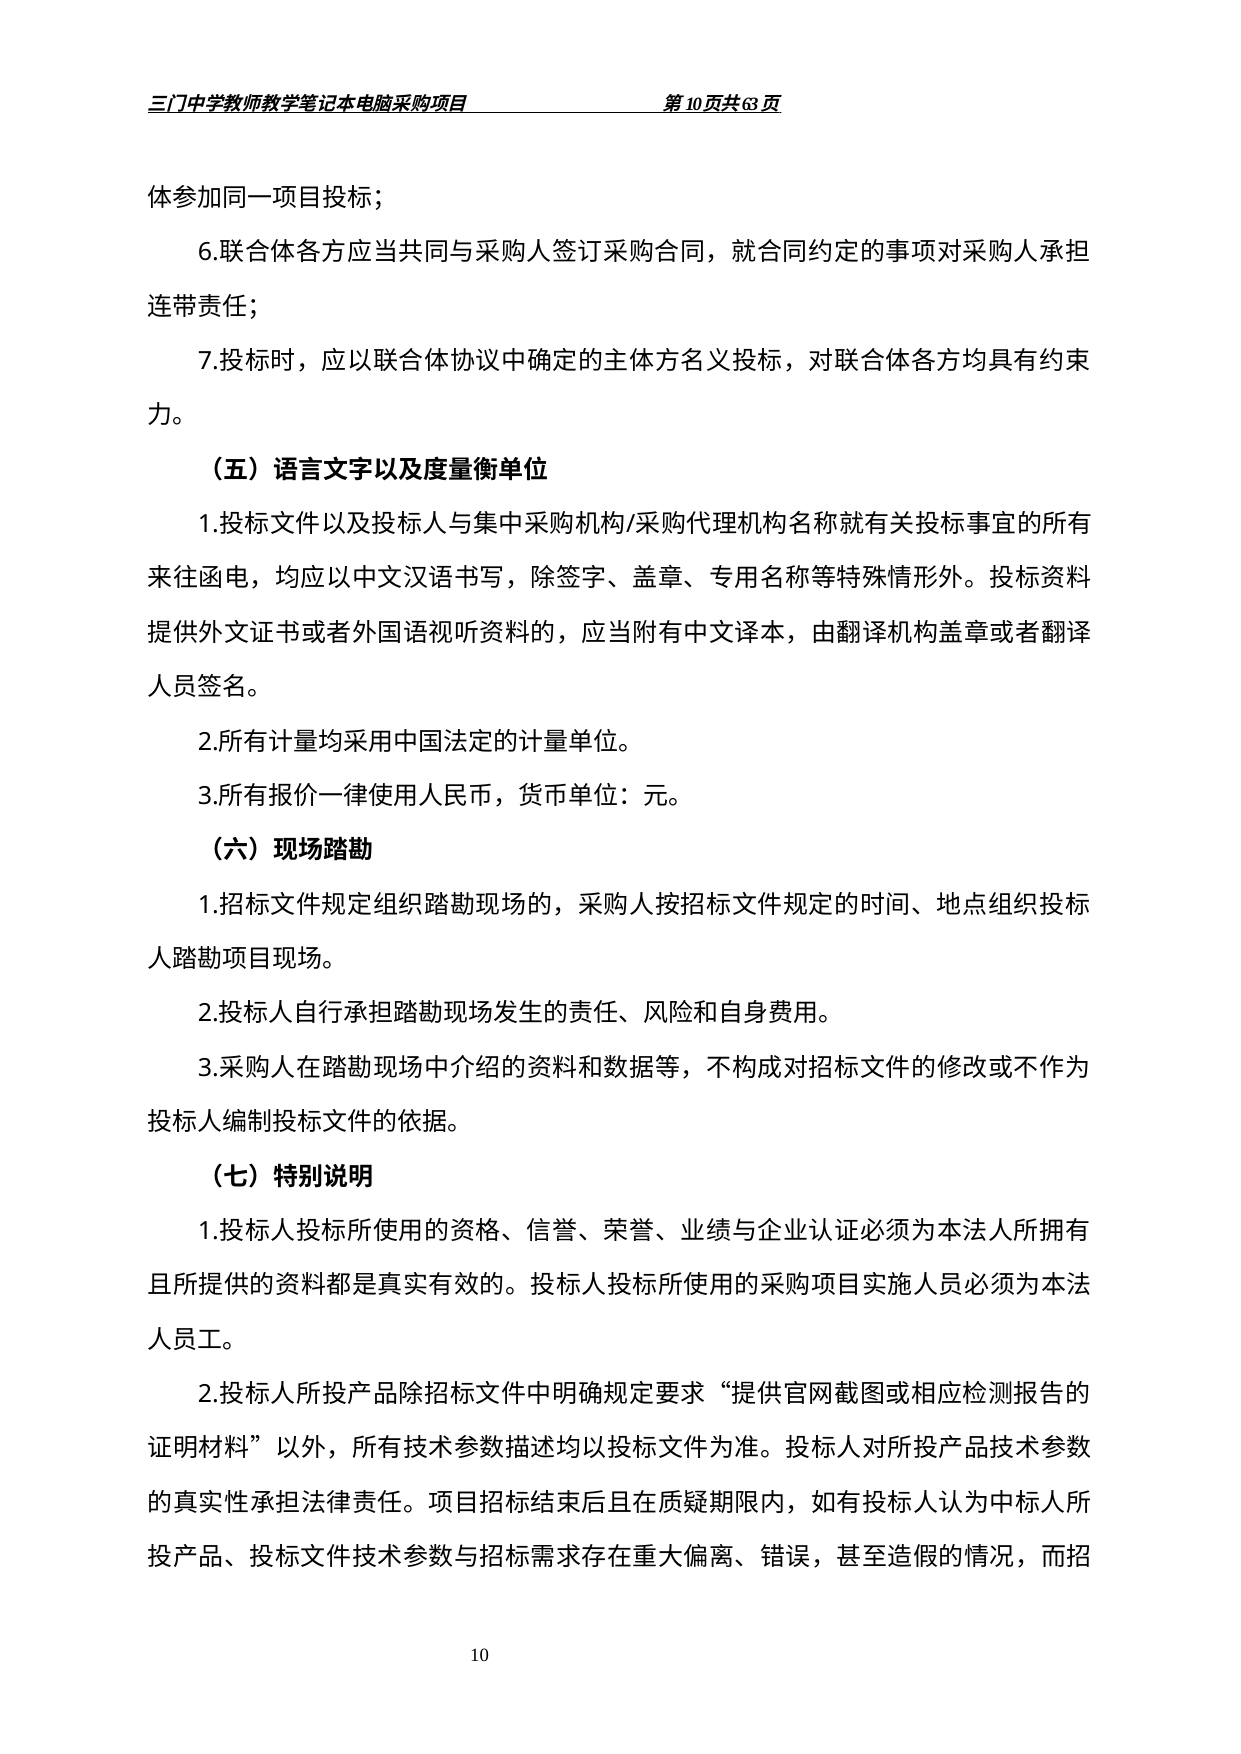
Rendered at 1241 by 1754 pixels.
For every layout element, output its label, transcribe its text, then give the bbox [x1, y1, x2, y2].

text 7.投标时，应以联合体协议中确定的主体方名义投标，对联合体各方均具有约束力。 [148, 340, 1092, 431]
text 3.采购人在踏勘现场中介绍的资料和数据等，不构成对招标文件的修改或不作为投标人编制投标文件的依据。 [148, 1047, 1092, 1138]
text 6.联合体各方应当共同与采购人签订采购合同，就合同约定的事项对采购人承担连带责任； [148, 232, 1092, 322]
text 2.所有计量均采用中国法定的计量单位。 [148, 721, 1092, 757]
text （五）语言文字以及度量衡单位 [148, 449, 1092, 485]
list （六）现场踏勘 [148, 830, 1092, 866]
text （七）特别说明 [148, 1156, 1092, 1192]
text 2.投标人自行承担踏勘现场发生的责任、风险和自身费用。 [148, 993, 1092, 1029]
text 1.投标文件以及投标人与集中采购机构/采购代理机构名称就有关投标事宜的所有来往函电，均应以中文汉语书写，除签字、盖章、专用名称等特殊情形外。投标资料提供外文证书或者外国语视听资料的，应当附有中文译本，由翻译机构盖章或者翻译人员签名。 [148, 503, 1092, 703]
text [148, 177, 1092, 213]
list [148, 1373, 1092, 1573]
text 1.招标文件规定组织踏勘现场的，采购人按招标文件规定的时间、地点组织投标人踏勘项目现场。 [148, 884, 1092, 975]
text 1.投标人投标所使用的资格、信誉、荣誉、业绩与企业认证必须为本法人所拥有且所提供的资料都是真实有效的。投标人投标所使用的采购项目实施人员必须为本法人员工。 [148, 1210, 1092, 1355]
text 3.所有报价一律使用人民币，货币单位：元。 [148, 775, 1092, 812]
